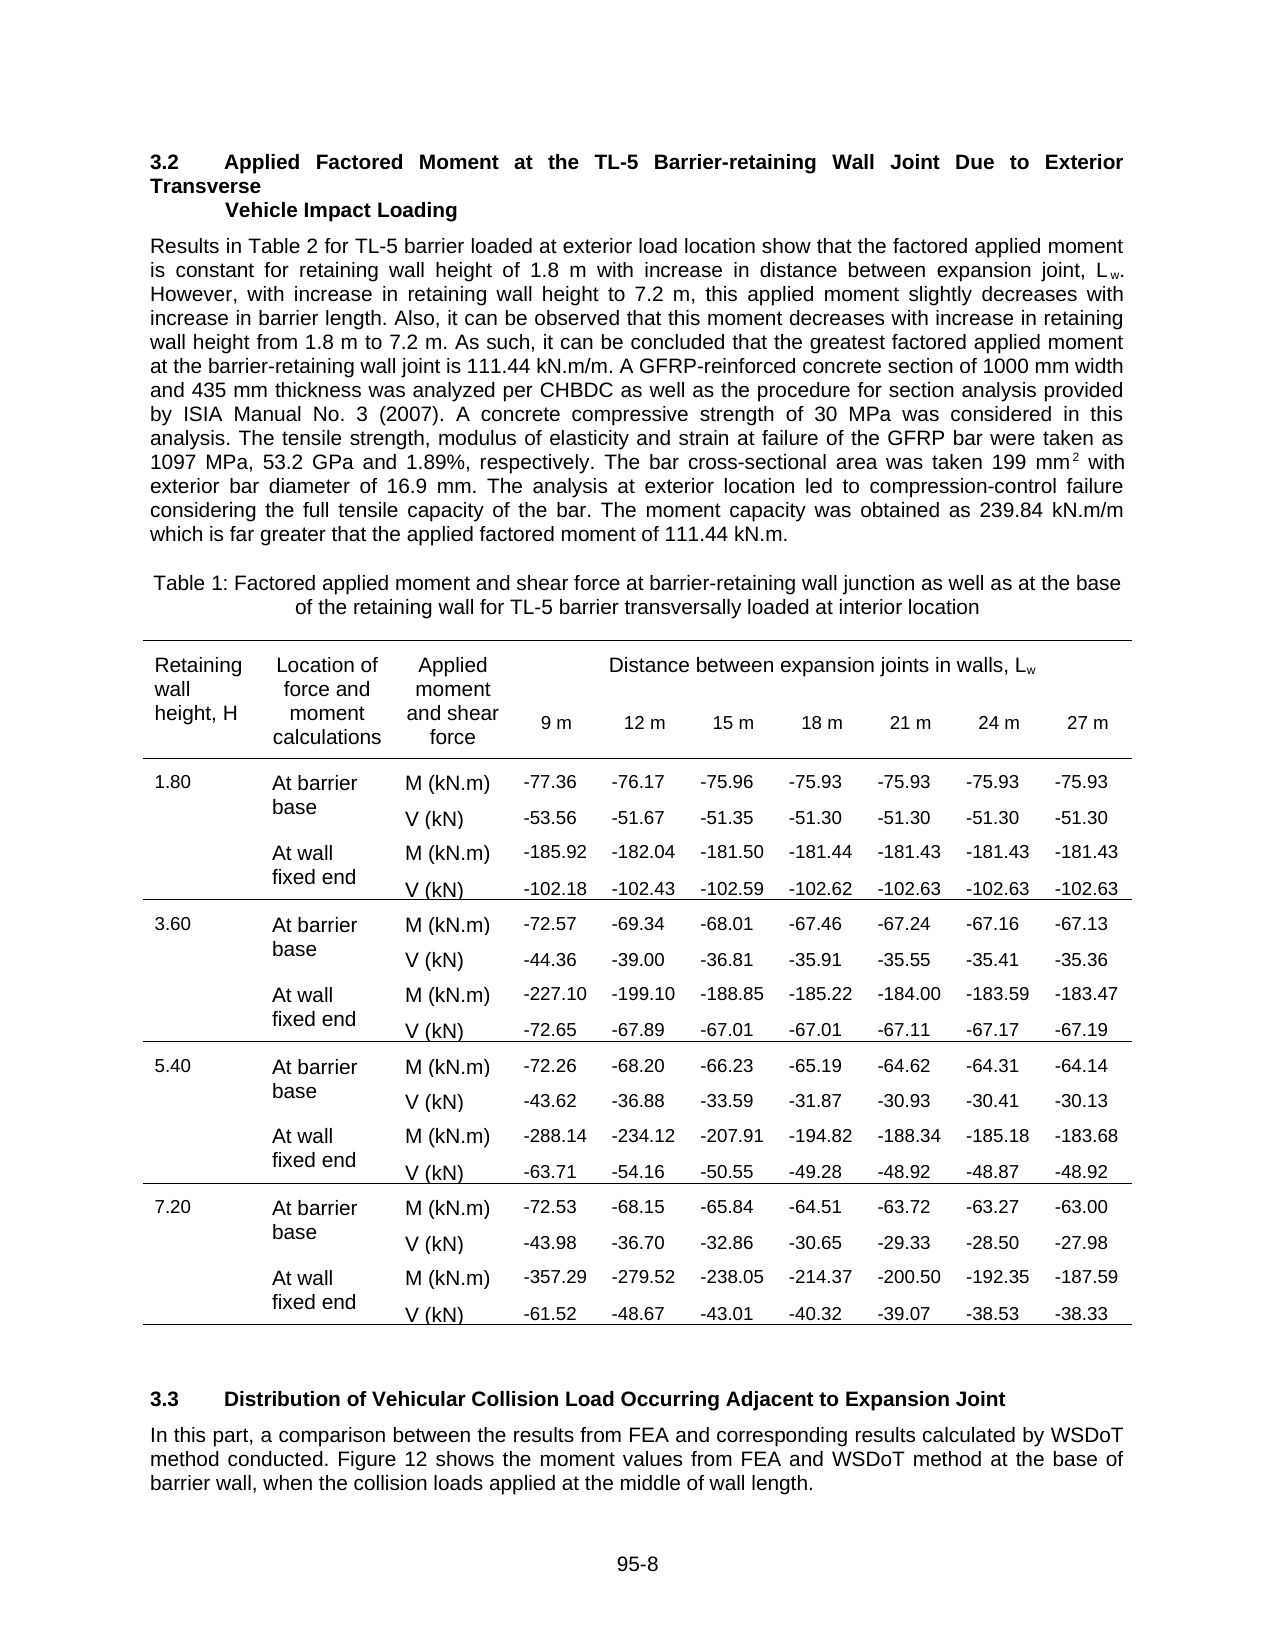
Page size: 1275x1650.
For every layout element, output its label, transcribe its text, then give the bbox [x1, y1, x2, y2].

table_cell -32.86 [689, 1218, 777, 1253]
table_cell -30.41 [955, 1076, 1043, 1112]
text Results in Table 2 for TL-5 barrier loaded at exterior load location show that the factored applied moment is constant for retaining wall height of 1.8 m with increase in distance between expansion joint, Lw. However, with increase in retaining wall height to 7.2 m, this applied moment slightly decreases with increase in barrier length. Also, it can be observed that this moment decreases with increase in retaining wall height from 1.8 m to 7.2 m. As such, it can be concluded that the greatest factored applied moment at the barrier-retaining wall joint is 111.44 kN.m/m. A GFRP-reinforced concrete section of 1000 mm width and 435 mm thickness was analyzed per CHBDC as well as the procedure for section analysis provided by ISIA Manual No. 3 (2007). A concrete compressive strength of 30 MPa was considered in this analysis. The tensile strength, modulus of elasticity and strain at failure of the GFRP bar were taken as 1097 MPa, 53.2 GPa and 1.89%, respectively. The bar cross-sectional area was taken 199 mm2 with exterior bar diameter of 16.9 mm. The analysis at exterior location led to compression-control failure considering the full tensile capacity of the bar. The moment capacity was obtained as 239.84 kN.m/m which is far greater that the applied factored moment of 111.44 kN.m. [150, 234, 1125, 546]
table_cell -68.20 [600, 1042, 689, 1076]
table_header Retaining wall height, H [143, 641, 261, 758]
table_cell -72.26 [512, 1042, 600, 1076]
table_cell -102.63 [866, 864, 954, 899]
table_cell 27 m [1043, 699, 1132, 758]
table_cell M (kN.m) [394, 1254, 512, 1289]
table_cell -48.92 [1043, 1147, 1132, 1183]
table_header Location of force and moment calculations [261, 641, 393, 758]
table_cell 5.40 [143, 1042, 261, 1183]
table_cell -54.16 [600, 1147, 689, 1183]
table_cell -43.62 [512, 1076, 600, 1112]
table_cell -51.67 [600, 793, 689, 828]
table_cell -67.16 [955, 900, 1043, 935]
table_cell -102.63 [1043, 864, 1132, 899]
table_cell -182.04 [600, 829, 689, 864]
table_cell 24 m [955, 699, 1043, 758]
table_cell 18 m [778, 699, 866, 758]
table_cell V (kN) [394, 1006, 512, 1041]
table_cell -51.30 [866, 793, 954, 828]
table_cell -238.05 [689, 1254, 777, 1289]
table_cell -36.70 [600, 1218, 689, 1253]
table_cell -185.92 [512, 829, 600, 864]
table_cell -35.36 [1043, 935, 1132, 970]
text Table 1: Factored applied moment and shear force at barrier-retaining wall junction as well as at the base of the retaining wall for TL-5 barrier transversally loaded at interior location [150, 571, 1125, 619]
table_cell V (kN) [394, 1289, 512, 1324]
table_cell At barrier base [261, 1042, 393, 1112]
table_cell -48.92 [866, 1147, 954, 1183]
table_cell -67.17 [955, 1006, 1043, 1041]
table_cell -72.65 [512, 1006, 600, 1041]
table_cell -181.43 [866, 829, 954, 864]
table_cell M (kN.m) [394, 900, 512, 935]
table_cell -51.30 [955, 793, 1043, 828]
table_cell 7.20 [143, 1184, 261, 1324]
table_cell -67.01 [778, 1006, 866, 1041]
table_cell -76.17 [600, 759, 689, 793]
table_cell -48.87 [955, 1147, 1043, 1183]
table_cell -65.19 [778, 1042, 866, 1076]
table_cell M (kN.m) [394, 1184, 512, 1218]
table_cell -64.31 [955, 1042, 1043, 1076]
table_cell V (kN) [394, 793, 512, 828]
table_cell M (kN.m) [394, 970, 512, 1006]
table_cell -61.52 [512, 1289, 600, 1324]
table_cell -184.00 [866, 970, 954, 1006]
table_cell -77.36 [512, 759, 600, 793]
table_cell -194.82 [778, 1112, 866, 1147]
table_cell -102.18 [512, 864, 600, 899]
table_cell V (kN) [394, 1147, 512, 1183]
table_cell -63.00 [1043, 1184, 1132, 1218]
table_cell -75.93 [778, 759, 866, 793]
table_cell -40.32 [778, 1289, 866, 1324]
table_cell -75.93 [1043, 759, 1132, 793]
table_cell -43.01 [689, 1289, 777, 1324]
table_cell -28.50 [955, 1218, 1043, 1253]
table_cell -63.72 [866, 1184, 954, 1218]
table_cell -67.46 [778, 900, 866, 935]
table_cell -181.43 [955, 829, 1043, 864]
table_cell -214.37 [778, 1254, 866, 1289]
table_cell -102.63 [955, 864, 1043, 899]
table_cell -67.89 [600, 1006, 689, 1041]
table_cell -27.98 [1043, 1218, 1132, 1253]
table_header Distance between expansion joints in walls, Lw [512, 641, 1132, 699]
table_cell -53.56 [512, 793, 600, 828]
table_cell -72.57 [512, 900, 600, 935]
table_cell 21 m [866, 699, 954, 758]
table_cell -39.00 [600, 935, 689, 970]
table_cell M (kN.m) [394, 1112, 512, 1147]
table_cell -39.07 [866, 1289, 954, 1324]
table_cell -36.81 [689, 935, 777, 970]
table_cell -227.10 [512, 970, 600, 1006]
table_cell -38.33 [1043, 1289, 1132, 1324]
table_cell -31.87 [778, 1076, 866, 1112]
table_cell -51.30 [778, 793, 866, 828]
table_cell -181.50 [689, 829, 777, 864]
table_cell 3.60 [143, 900, 261, 1041]
table_cell At barrier base [261, 1184, 393, 1253]
table_cell -33.59 [689, 1076, 777, 1112]
table_cell -188.85 [689, 970, 777, 1006]
table_cell -187.59 [1043, 1254, 1132, 1289]
table_cell -67.24 [866, 900, 954, 935]
table_cell -188.34 [866, 1112, 954, 1147]
table_cell At wall fixed end [261, 1112, 393, 1183]
table_cell At barrier base [261, 759, 393, 828]
table_cell At wall fixed end [261, 1254, 393, 1324]
table_cell -44.36 [512, 935, 600, 970]
table_cell -35.55 [866, 935, 954, 970]
table_cell -30.13 [1043, 1076, 1132, 1112]
table_cell -67.11 [866, 1006, 954, 1041]
table_cell -30.65 [778, 1218, 866, 1253]
table_cell -64.62 [866, 1042, 954, 1076]
table_cell -64.51 [778, 1184, 866, 1218]
table_cell -67.01 [689, 1006, 777, 1041]
table_cell At wall fixed end [261, 970, 393, 1041]
table_cell -185.22 [778, 970, 866, 1006]
table_cell -35.41 [955, 935, 1043, 970]
table_cell At wall fixed end [261, 829, 393, 899]
table_cell -183.47 [1043, 970, 1132, 1006]
table_cell -43.98 [512, 1218, 600, 1253]
table_cell -185.18 [955, 1112, 1043, 1147]
table_cell M (kN.m) [394, 1042, 512, 1076]
table_cell -49.28 [778, 1147, 866, 1183]
table_cell -67.19 [1043, 1006, 1132, 1041]
table_cell -48.67 [600, 1289, 689, 1324]
table_cell -199.10 [600, 970, 689, 1006]
text In this part, a comparison between the results from FEA and corresponding results calculated by WSDoT method conducted. Figure 12 shows the moment values from FEA and WSDoT method at the base of barrier wall, when the collision loads applied at the middle of wall length. [150, 1423, 1125, 1495]
table_cell -36.88 [600, 1076, 689, 1112]
table_cell -69.34 [600, 900, 689, 935]
table_header Applied moment and shear force [394, 641, 512, 758]
table_cell -183.68 [1043, 1112, 1132, 1147]
subtitle Distribution of Vehicular Collision Load Occurring Adjacent to Expansion Joint [150, 1387, 1125, 1411]
table_cell M (kN.m) [394, 829, 512, 864]
table_cell -30.93 [866, 1076, 954, 1112]
table_cell -66.23 [689, 1042, 777, 1076]
table_cell -64.14 [1043, 1042, 1132, 1076]
table_cell V (kN) [394, 864, 512, 899]
table_cell -192.35 [955, 1254, 1043, 1289]
table_cell -63.71 [512, 1147, 600, 1183]
table_cell -102.43 [600, 864, 689, 899]
table_cell -35.91 [778, 935, 866, 970]
table_cell -234.12 [600, 1112, 689, 1147]
table_cell -72.53 [512, 1184, 600, 1218]
table_cell -75.96 [689, 759, 777, 793]
table_cell -183.59 [955, 970, 1043, 1006]
table_cell M (kN.m) [394, 759, 512, 793]
table_cell -102.62 [778, 864, 866, 899]
table_cell 15 m [689, 699, 777, 758]
table_cell At barrier base [261, 900, 393, 970]
table_cell V (kN) [394, 1076, 512, 1112]
table_cell -68.15 [600, 1184, 689, 1218]
table_cell -75.93 [955, 759, 1043, 793]
table_cell -63.27 [955, 1184, 1043, 1218]
table_cell -357.29 [512, 1254, 600, 1289]
table_cell V (kN) [394, 1218, 512, 1253]
table_cell 12 m [600, 699, 689, 758]
table_cell -207.91 [689, 1112, 777, 1147]
table_cell -68.01 [689, 900, 777, 935]
table_cell -67.13 [1043, 900, 1132, 935]
table_cell -279.52 [600, 1254, 689, 1289]
table_cell -75.93 [866, 759, 954, 793]
table_cell -50.55 [689, 1147, 777, 1183]
table_cell V (kN) [394, 935, 512, 970]
subtitle Applied Factored Moment at the TL-5 Barrier-retaining Wall Joint Due to Exterior Transverse [150, 150, 1125, 198]
table_cell -200.50 [866, 1254, 954, 1289]
table_cell 1.80 [143, 759, 261, 899]
table_cell -51.30 [1043, 793, 1132, 828]
table_cell -181.44 [778, 829, 866, 864]
table_cell -102.59 [689, 864, 777, 899]
table_cell -288.14 [512, 1112, 600, 1147]
table_cell -65.84 [689, 1184, 777, 1218]
table_cell 9 m [512, 699, 600, 758]
subtitle Vehicle Impact Loading [150, 198, 1125, 222]
table_cell -181.43 [1043, 829, 1132, 864]
table_cell -38.53 [955, 1289, 1043, 1324]
table_cell -51.35 [689, 793, 777, 828]
table_cell -29.33 [866, 1218, 954, 1253]
